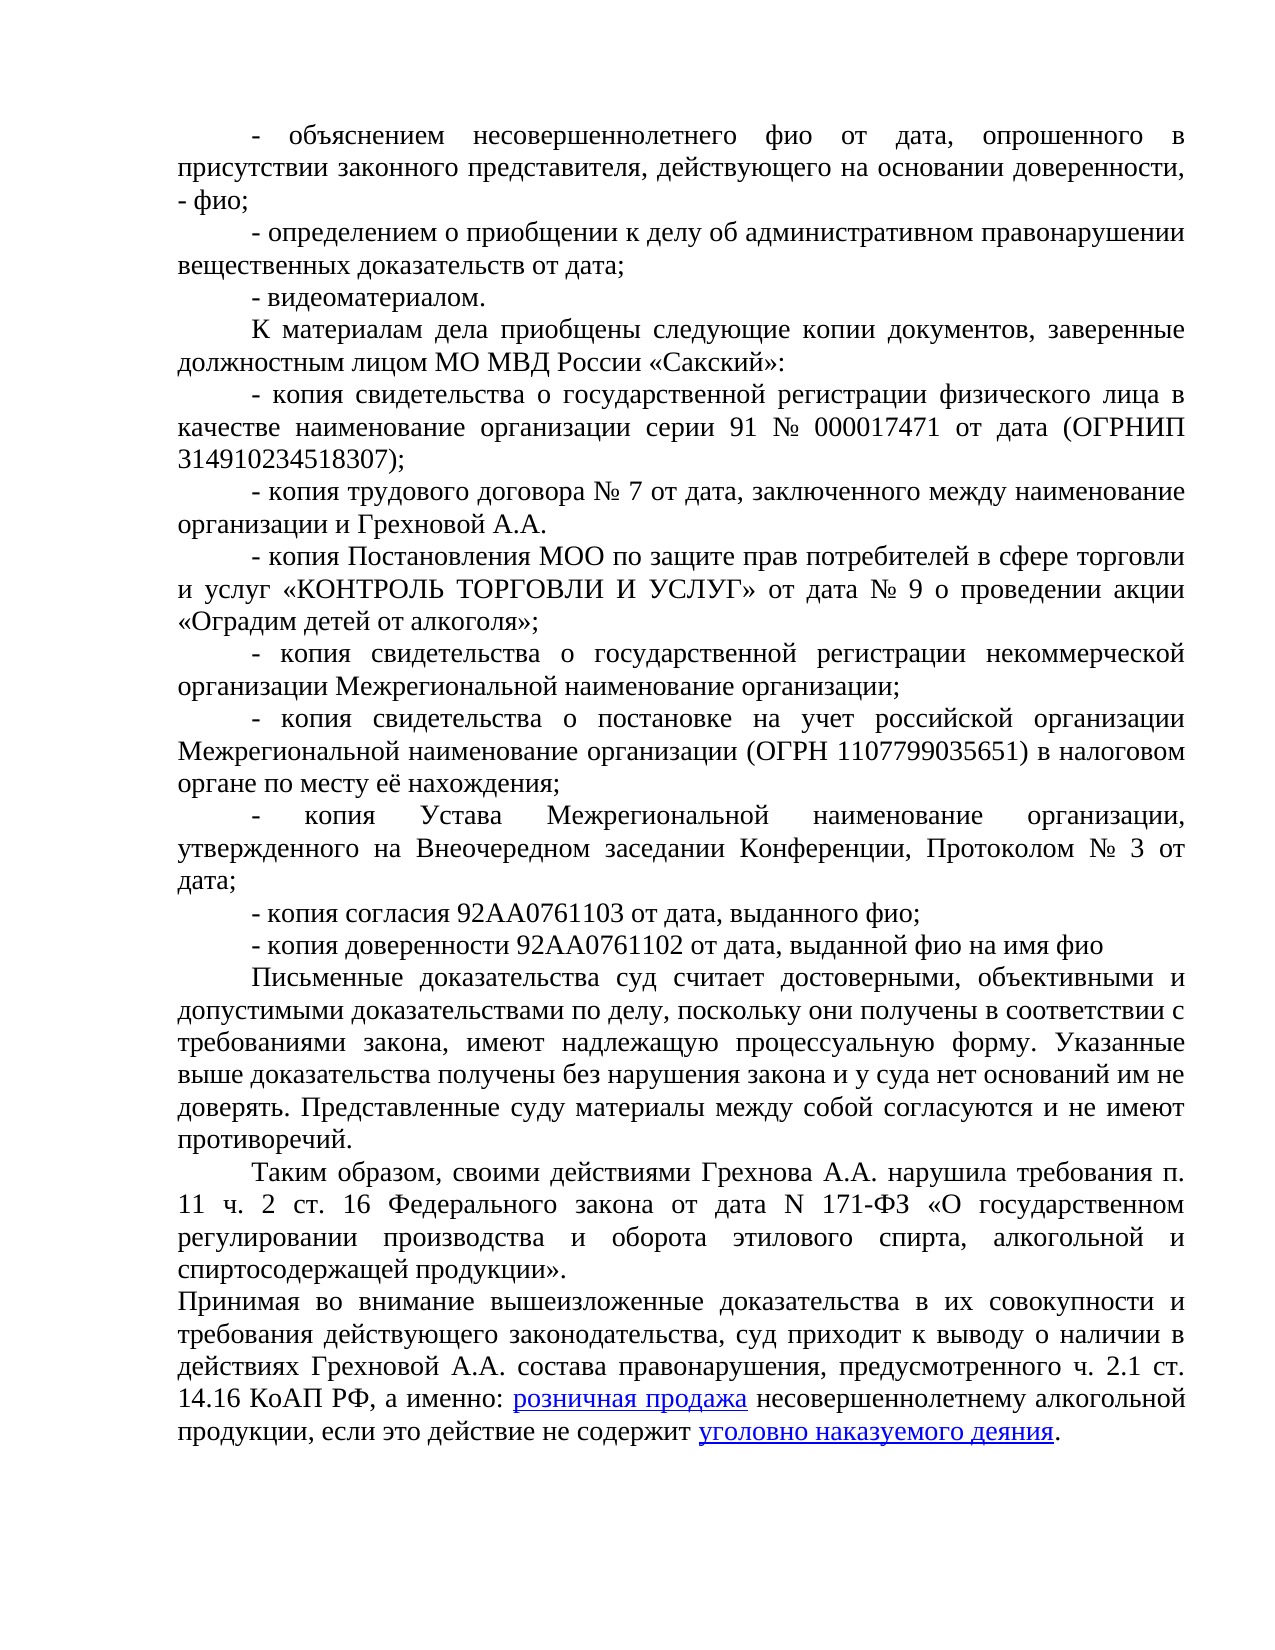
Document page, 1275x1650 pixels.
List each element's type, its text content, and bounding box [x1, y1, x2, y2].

text Принимая во внимание вышеизложенные доказательства в их совокупности и требования действующего законодательства, суд приходит к выводу о наличии в действиях Грехновой А.А. состава правонарушения, предусмотренного ч. 2.1 ст. 14.16 КоАП РФ, а именно: розничная продажа несовершеннолетнему алкогольной продукции, если это действие не содержит уголовно наказуемого деяния. [177, 1284, 1186, 1446]
text - видеоматериалом. [177, 280, 1186, 312]
text - копия Устава Межрегиональной наименование организации, утвержденного на Внеочередном заседании Конференции, Протоколом № 3 от дата; [177, 798, 1186, 896]
text - копия свидетельства о государственной регистрации физического лица в качестве наименование организации серии 91 № 000017471 от дата (ОГРНИП 314910234518307); [177, 377, 1186, 474]
text - копия трудового договора № 7 от дата, заключенного между наименование организации и Грехновой А.А. [177, 474, 1186, 539]
text К материалам дела приобщены следующие копии документов, заверенные должностным лицом МО МВД России «Сакский»: [177, 312, 1186, 377]
text - определением о приобщении к делу об административном правонарушении вещественных доказательств от дата; [177, 215, 1186, 280]
text - копия свидетельства о постановке на учет российской организации Межрегиональной наименование организации (ОГРН 1107799035651) в налоговом органе по месту её нахождения; [177, 701, 1186, 798]
text - копия свидетельства о государственной регистрации некоммерческой организации Межрегиональной наименование организации; [177, 636, 1186, 701]
text - копия доверенности 92АА0761102 от дата, выданной фио на имя фио [177, 928, 1186, 960]
text Таким образом, своими действиями Грехнова А.А. нарушила требования п. 11 ч. 2 ст. 16 Федерального закона от дата N 171-ФЗ «О государственном регулировании производства и оборота этилового спирта, алкогольной и спиртосодержащей продукции». [177, 1155, 1186, 1284]
text - копия согласия 92АА0761103 от дата, выданного фио; [177, 896, 1186, 928]
text - объяснением несовершеннолетнего фио от дата, опрошенного в присутствии законного представителя, действующего на основании доверенности, - фио; [177, 118, 1186, 215]
text Письменные доказательства суд считает достоверными, объективными и допустимыми доказательствами по делу, поскольку они получены в соответствии с требованиями закона, имеют надлежащую процессуальную форму. Указанные выше доказательства получены без нарушения закона и у суда нет оснований им не доверять. Представленные суду материалы между собой согласуются и не имеют противоречий. [177, 960, 1186, 1155]
text - копия Постановления МОО по защите прав потребителей в сфере торговли и услуг «КОНТРОЛЬ ТОРГОВЛИ И УСЛУГ» от дата № 9 о проведении акции «Оградим детей от алкоголя»; [177, 539, 1186, 636]
